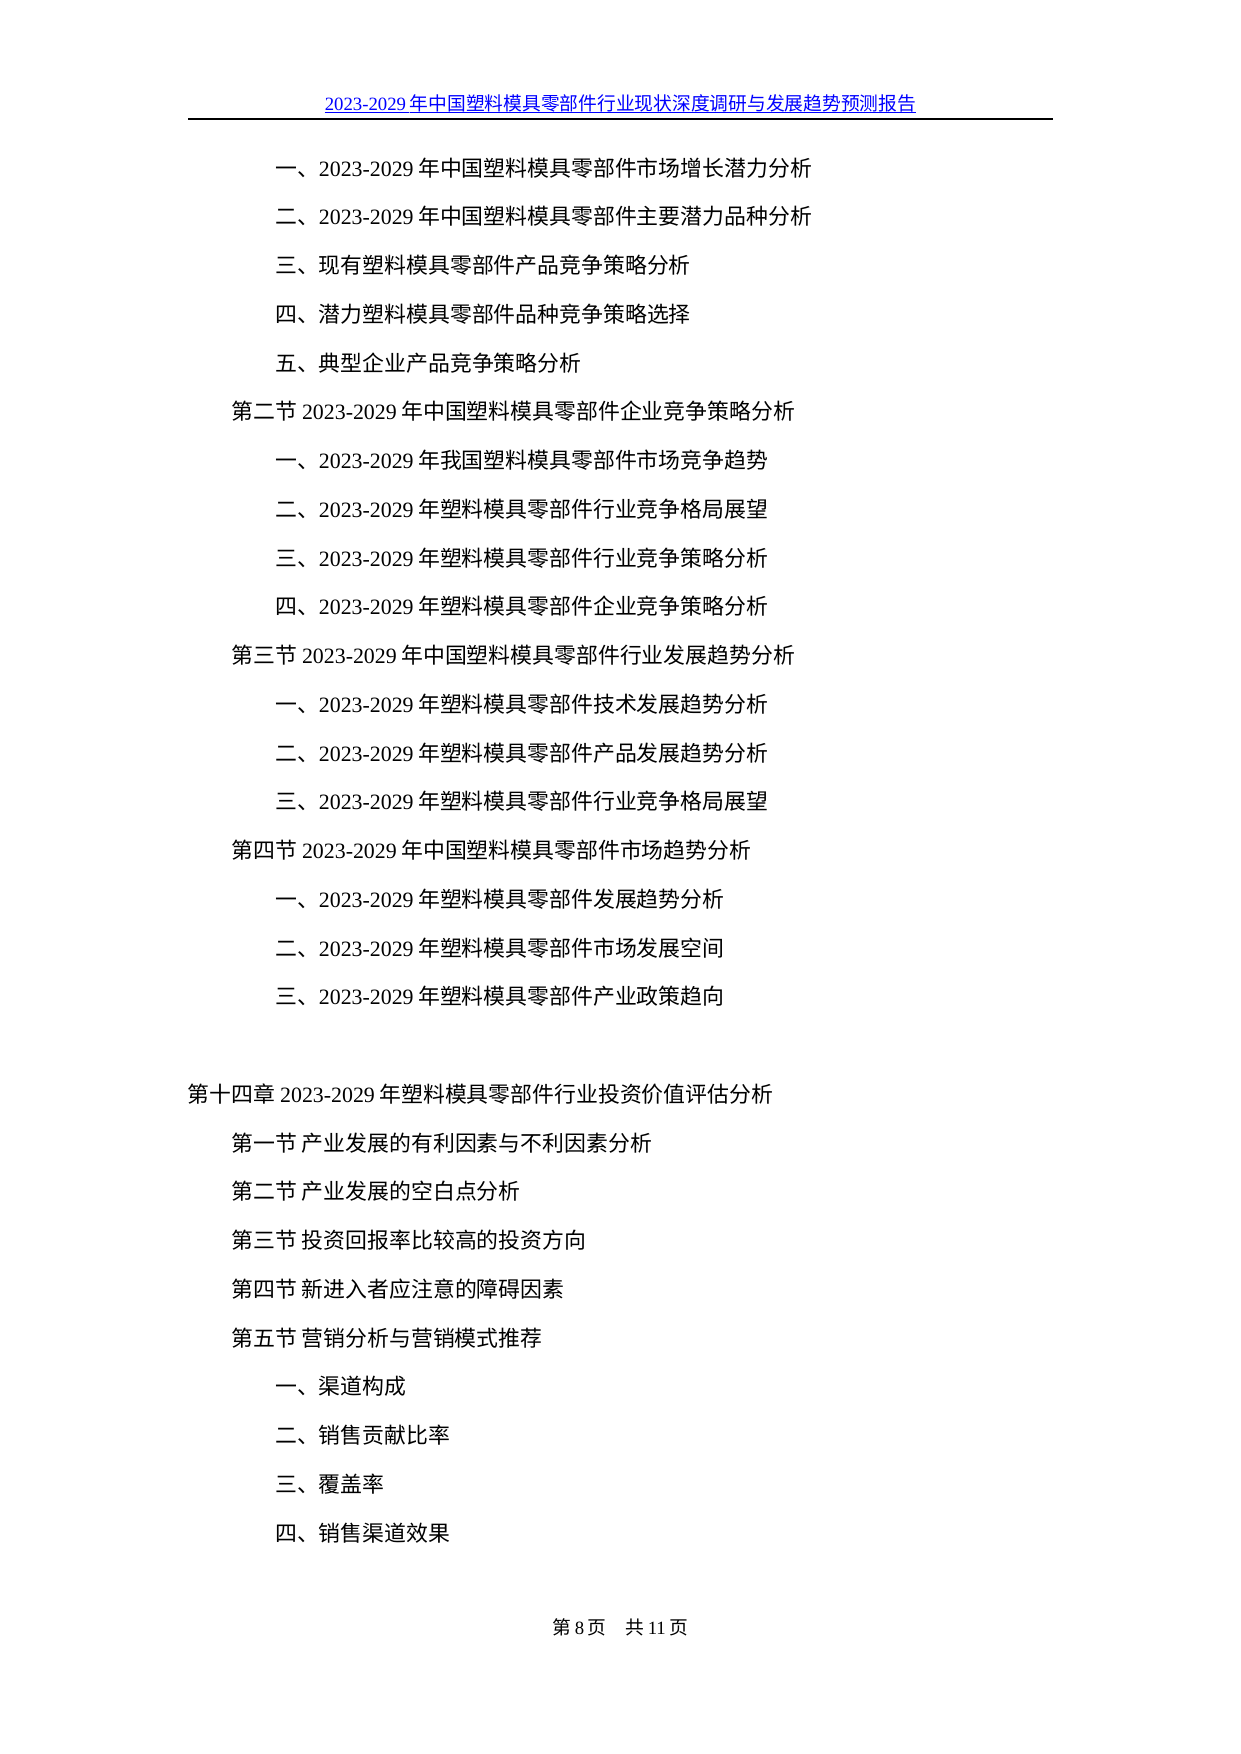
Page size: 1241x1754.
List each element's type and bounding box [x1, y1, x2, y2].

text [187, 150, 1053, 1548]
